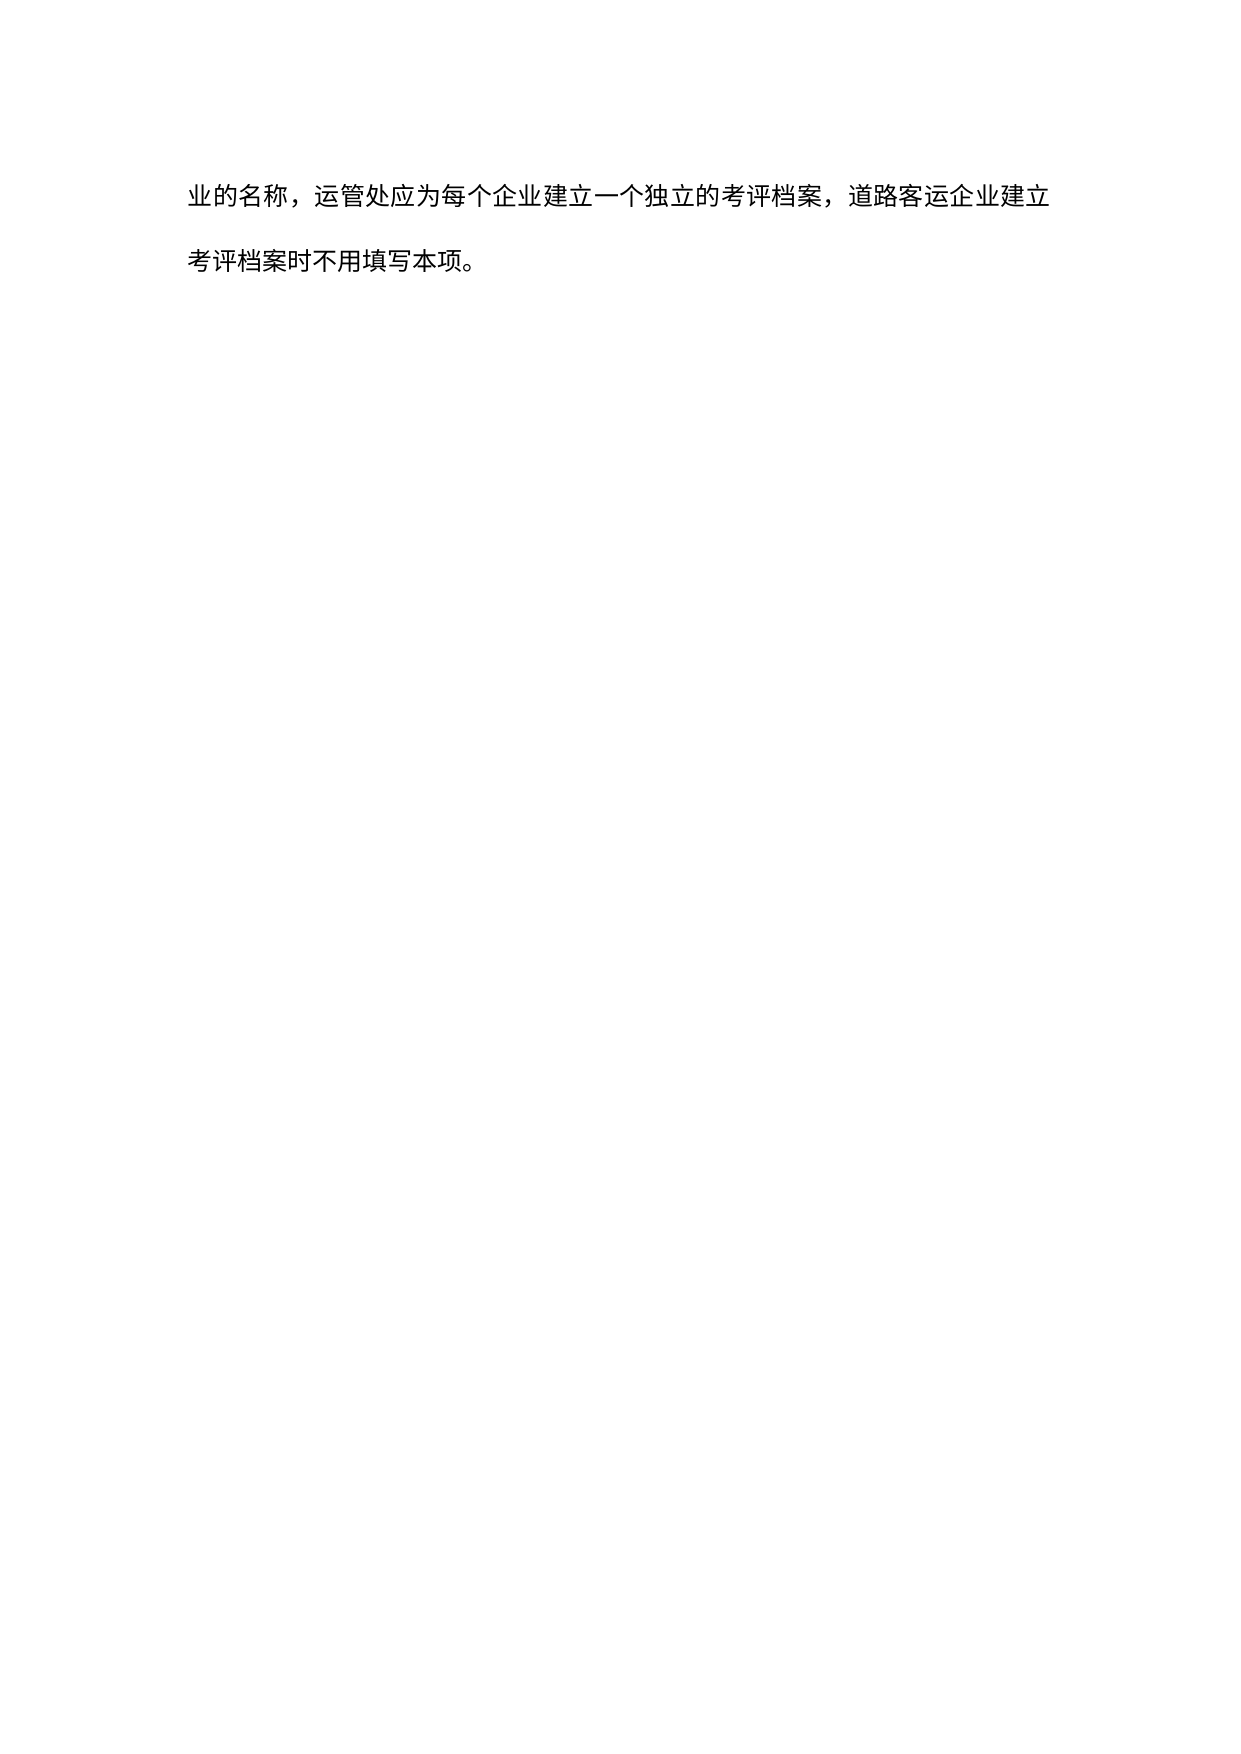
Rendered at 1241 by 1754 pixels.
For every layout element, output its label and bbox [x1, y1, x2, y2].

text [187, 162, 1053, 292]
